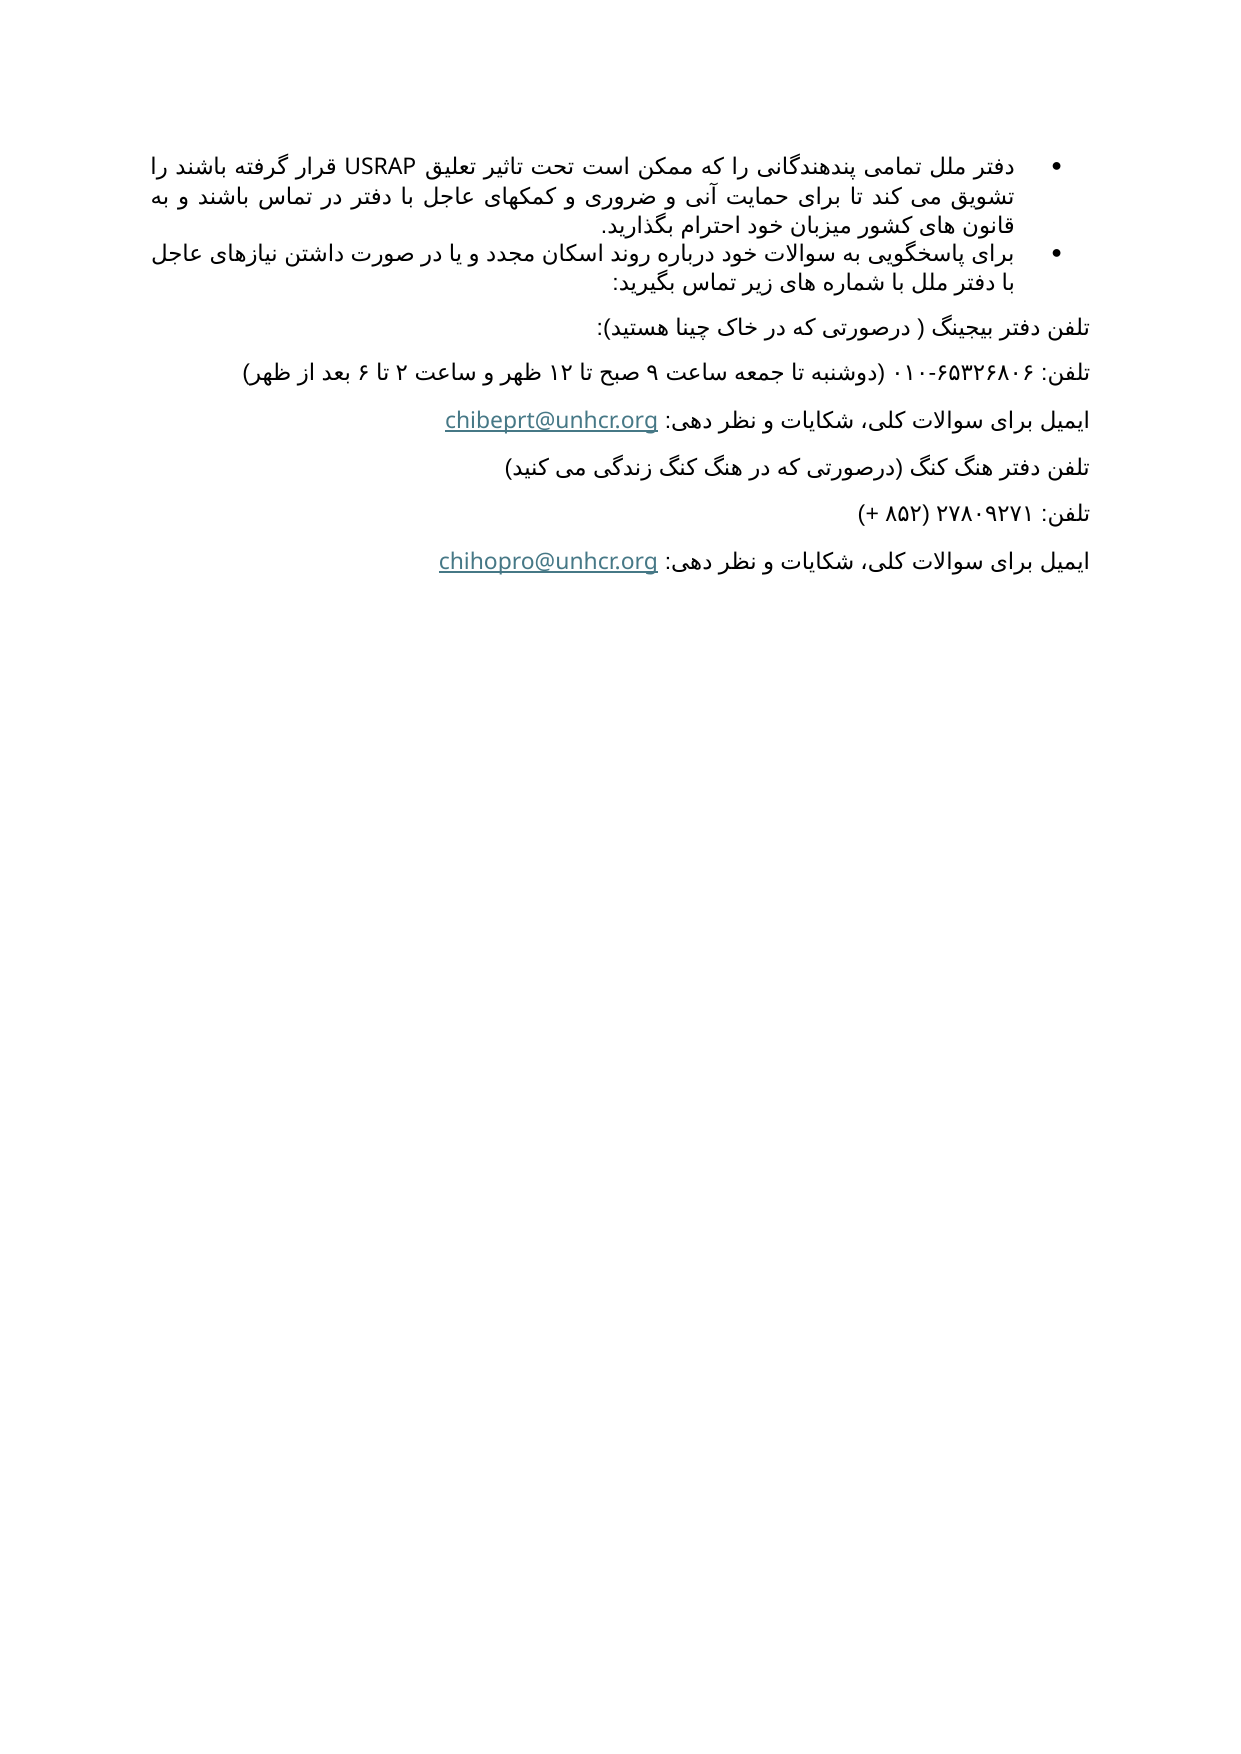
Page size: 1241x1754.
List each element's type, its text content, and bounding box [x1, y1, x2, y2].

text تلفن دفتر بیجینگ ( درصورتی که در خاک چینا هستید): [150, 314, 1090, 340]
text ایمیل برای سوالات کلی، شکایات و نظر دهی: chibeprt@unhcr.org [150, 404, 1090, 435]
list دفتر ملل تمامی پندهندگانی را که ممکن است تحت تاثیر تعلیق USRAP قرار گرفته باشند را تشویق می کند تا برای حمایت آنی و ضروری و کمکهای عاجل با دفتر در تماس باشند و به قانون های کشور میزبان خود احترام بگذارید. [150, 150, 1053, 238]
text تلفن: ۲۷۸۰۹۲۷۱ (۸۵۲ +) [150, 499, 1090, 526]
text تلفن دفتر هنگ کنگ (درصورتی که در هنگ کنگ زندگی می کنید) [150, 454, 1090, 481]
text ایمیل برای سوالات کلی، شکایات و نظر دهی: chihopro@unhcr.org [150, 544, 1090, 576]
list برای پاسخگویی به سوالات خود درباره روند اسکان مجدد و یا در صورت داشتن نیازهای عاجل با دفتر ملل با شماره های زیر تماس بگیرید: [150, 240, 1053, 295]
text تلفن: ۶۵۳۲۶۸۰۶-۰۱۰ (دوشنبه تا جمعه ساعت ۹ صبح تا ۱۲ ظهر و ساعت ۲ تا ۶ بعد از ظهر) [150, 359, 1090, 385]
